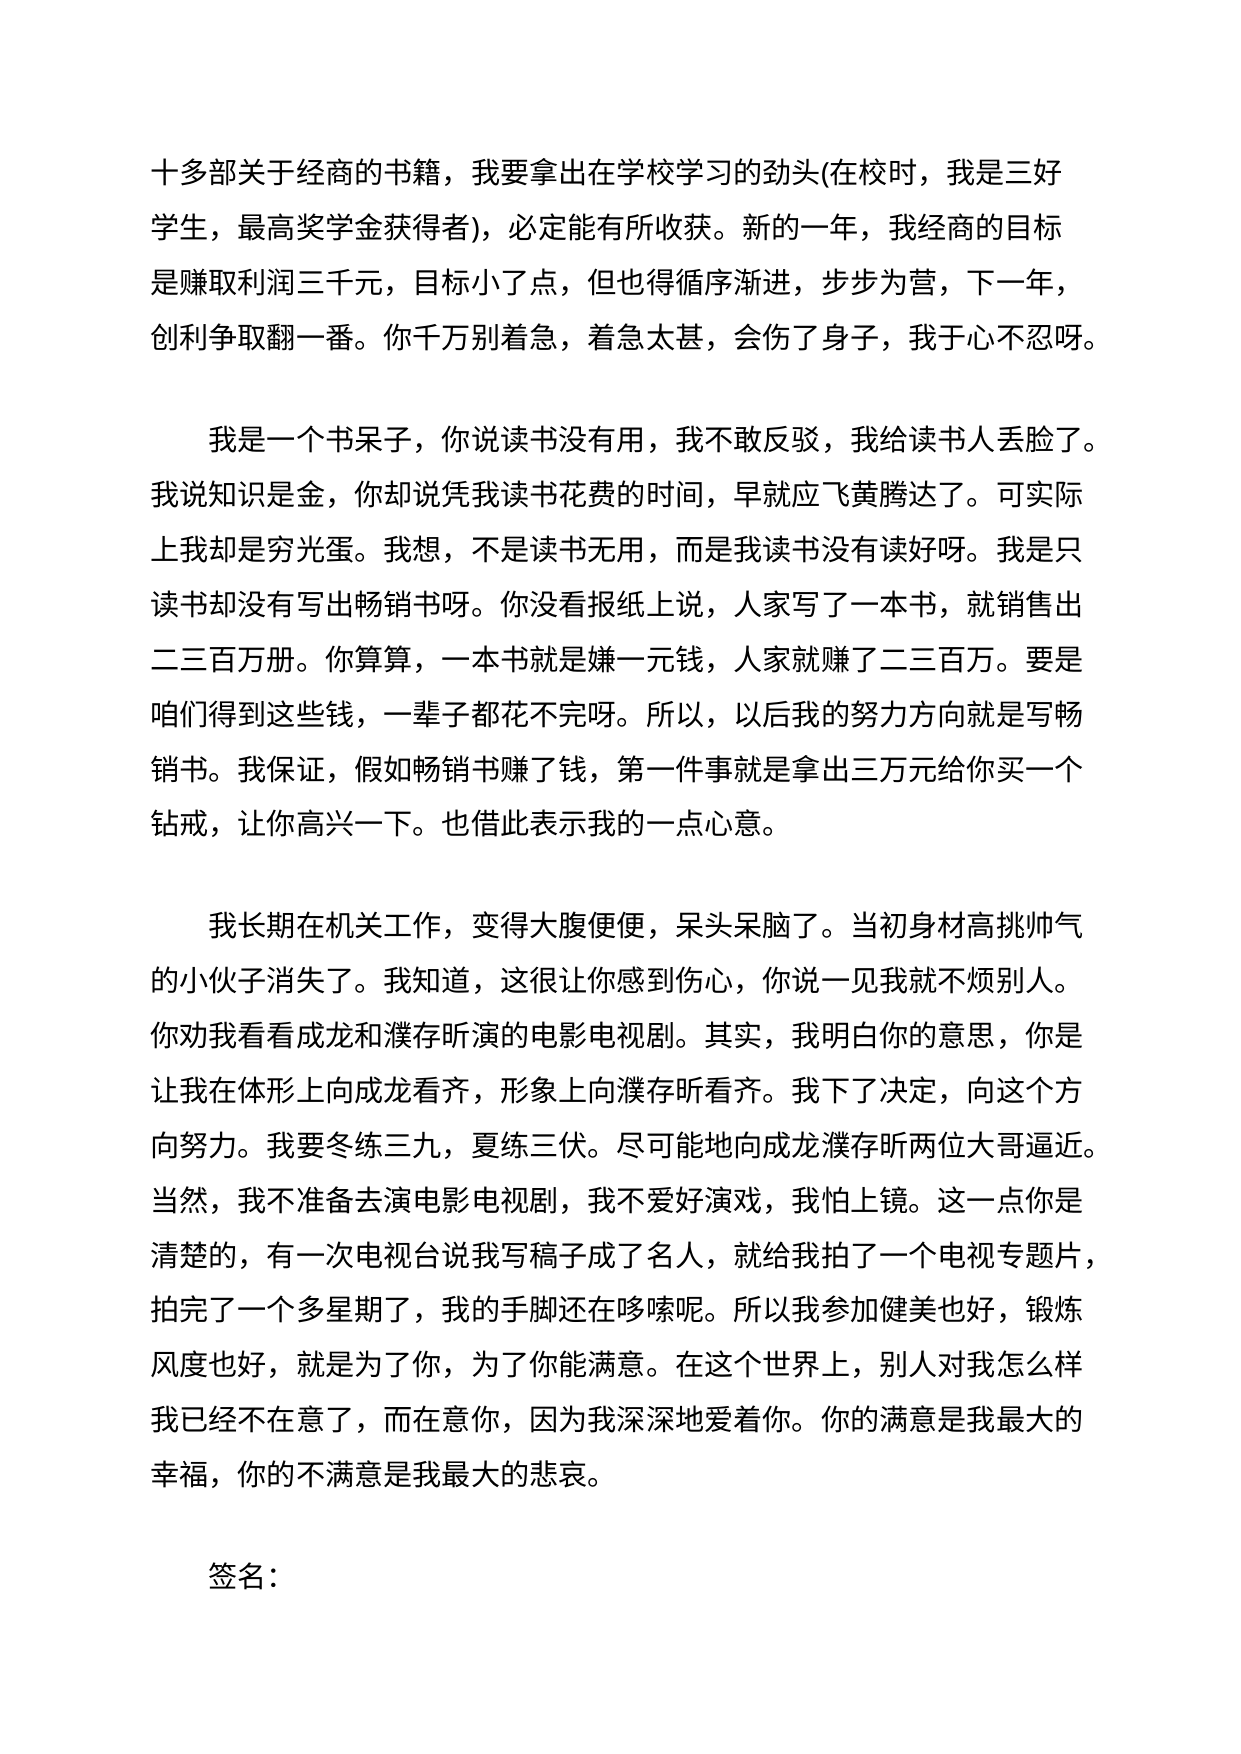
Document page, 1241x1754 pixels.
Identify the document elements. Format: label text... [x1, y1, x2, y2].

text 签名： [150, 1553, 1090, 1596]
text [150, 150, 1090, 357]
text 我长期在机关工作，变得大腹便便，呆头呆脑了。当初身材高挑帅气的小伙子消失了。我知道，这很让你感到伤心，你说一见我就不烦别人。你劝我看看成龙和濮存昕演的电影电视剧。其实，我明白你的意思，你是让我在体形上向成龙看齐，形象上向濮存昕看齐。我下了决定，向这个方向努力。我要冬练三九，夏练三伏。尽可能地向成龙濮存昕两位大哥逼近。当然，我不准备去演电影电视剧，我不爱好演戏，我怕上镜。这一点你是清楚的，有一次电视台说我写稿子成了名人，就给我拍了一个电视专题片，拍完了一个多星期了，我的手脚还在哆嗦呢。所以我参加健美也好，锻炼风度也好，就是为了你，为了你能满意。在这个世界上，别人对我怎么样我已经不在意了，而在意你，因为我深深地爱着你。你的满意是我最大的幸福，你的不满意是我最大的悲哀。 [150, 903, 1090, 1494]
text 我是一个书呆子，你说读书没有用，我不敢反驳，我给读书人丢脸了。我说知识是金，你却说凭我读书花费的时间，早就应飞黄腾达了。可实际上我却是穷光蛋。我想，不是读书无用，而是我读书没有读好呀。我是只读书却没有写出畅销书呀。你没看报纸上说，人家写了一本书，就销售出二三百万册。你算算，一本书就是嫌一元钱，人家就赚了二三百万。要是咱们得到这些钱，一辈子都花不完呀。所以，以后我的努力方向就是写畅销书。我保证，假如畅销书赚了钱，第一件事就是拿出三万元给你买一个钻戒，让你高兴一下。也借此表示我的一点心意。 [150, 417, 1090, 843]
